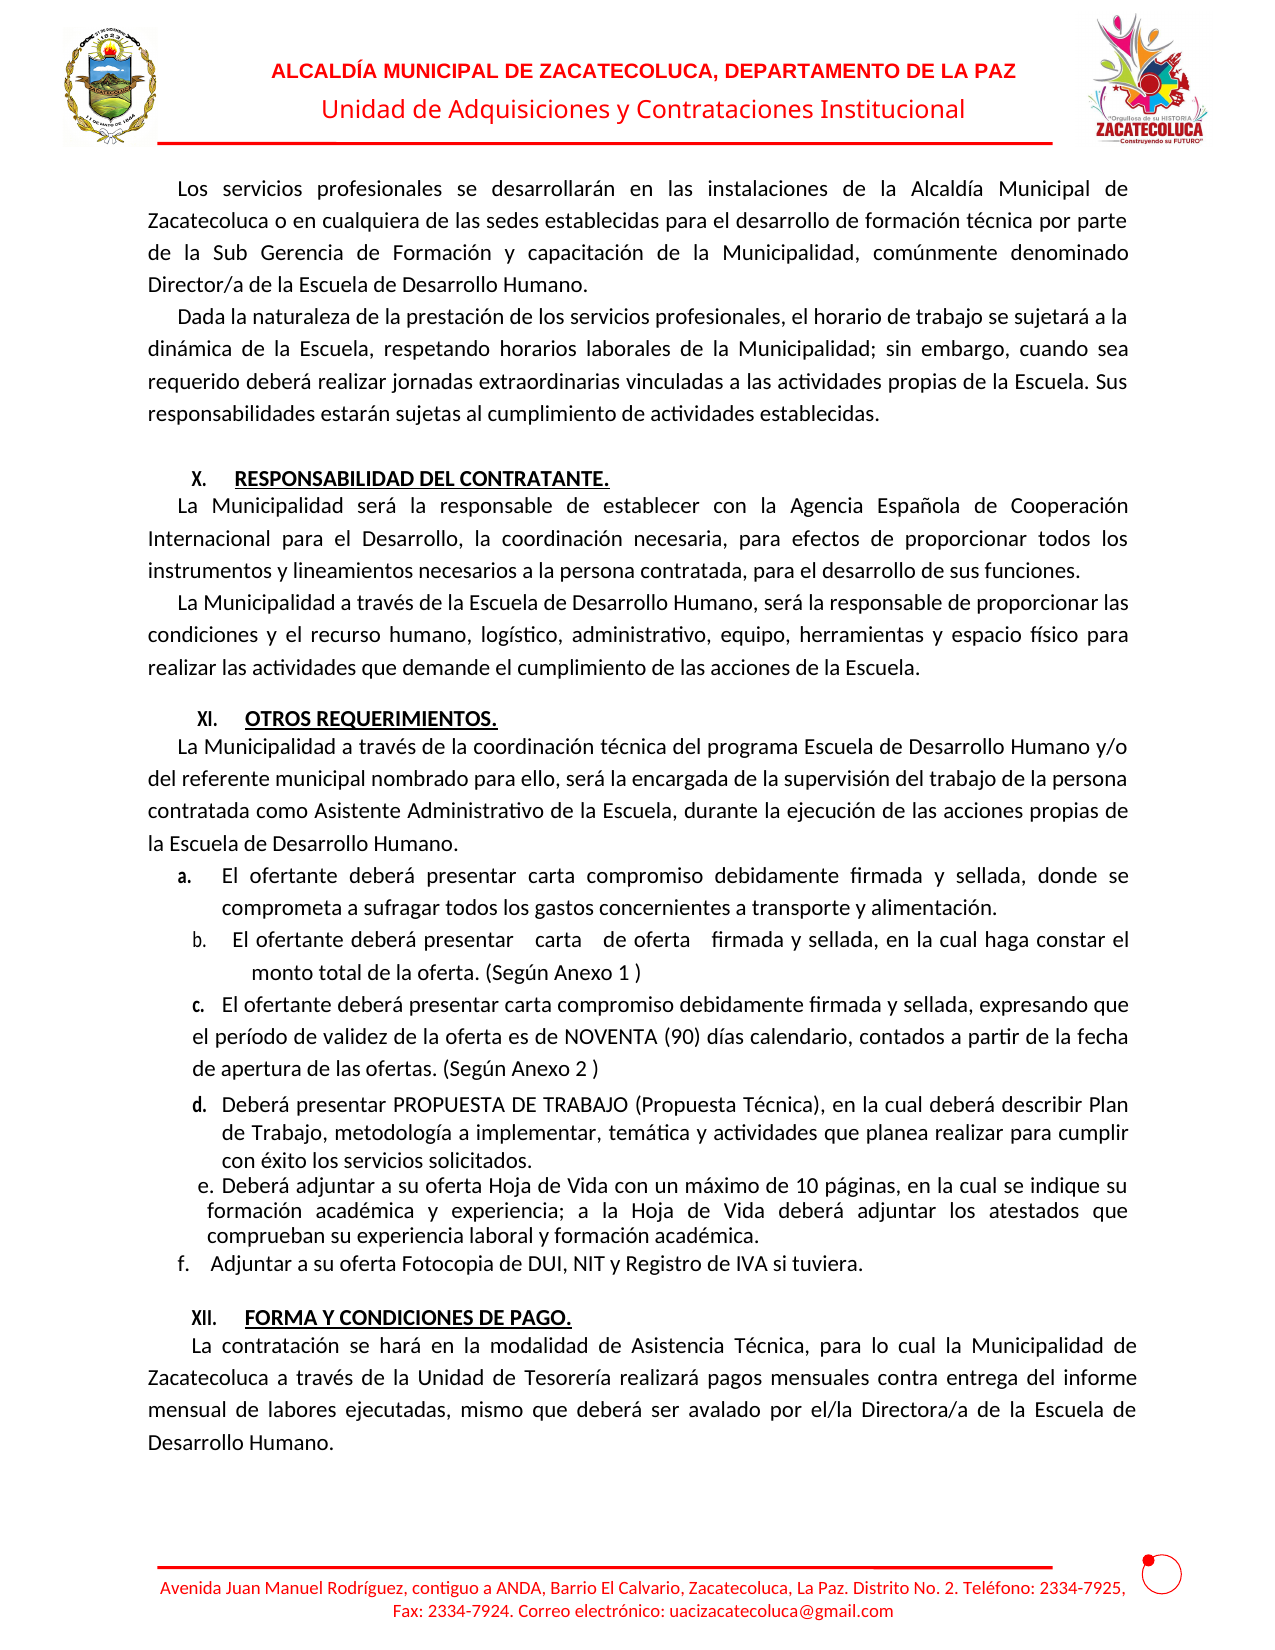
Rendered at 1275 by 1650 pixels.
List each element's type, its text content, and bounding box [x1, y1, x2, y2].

text e. Deberá adjuntar a su oferta Hoja de Vida con un máximo de 10 páginas, en la cual se indique su formación académica y experiencia; a la Hoja de Vida deberá adjuntar los atestados que comprueban su experiencia laboral y formación académica. [197, 1174, 1130, 1249]
text c. El ofertante deberá presentar carta compromiso debidamente firmada y sellada, expresando que el período de validez de la oferta es de NOVENTA (90) días calendario, contados a partir de la fecha de apertura de las ofertas. (Según Anexo 2 ) [192, 990, 1131, 1082]
text La Municipalidad será la responsable de establecer con la Agencia Española de Cooperación Internacional para el Desarrollo, la coordinación necesaria, para efectos de proporcionar todos los instrumentos y lineamientos necesarios a la persona contratada, para el desarrollo de sus funciones. [148, 492, 1130, 584]
text d. Deberá presentar PROPUESTA DE TRABAJO (Propuesta Técnica), en la cual deberá describir Plan de Trabajo, metodología a implementar, temática y actividades que planea realizar para cumplir con éxito los servicios solicitados. [192, 1090, 1130, 1174]
picture [62, 27, 158, 147]
text La Municipalidad a través de la Escuela de Desarrollo Humano, será la responsable de proporcionar las condiciones y el recurso humano, logístico, administrativo, equipo, herramientas y espacio físico para realizar las actividades que demande el cumplimiento de las acciones de la Escuela. [148, 588, 1130, 681]
picture [1075, 11, 1213, 147]
text La Municipalidad a través de la coordinación técnica del programa Escuela de Desarrollo Humano y/o del referente municipal nombrado para ello, será la encargada de la supervisión del trabajo de la persona contratada como Asistente Administrativo de la Escuela, durante la ejecución de las acciones propias de la Escuela de Desarrollo Humano. [148, 732, 1130, 857]
text a. El ofertante deberá presentar carta compromiso debidamente firmada y sellada, donde se comprometa a sufragar todos los gastos concernientes a transporte y alimentación. [177, 861, 1131, 921]
text La contratación se hará en la modalidad de Asistencia Técnica, para lo cual la Municipalidad de Zacatecoluca a través de la Unidad de Tesorería realizará pagos mensuales contra entrega del informe mensual de labores ejecutadas, mismo que deberá ser avalado por el/la Directora/a de la Escuela de Desarrollo Humano. [148, 1331, 1139, 1456]
text Los servicios profesionales se desarrollarán en las instalaciones de la Alcaldía Municipal de Zacatecoluca o en cualquiera de las sedes establecidas para el desarrollo de formación técnica por parte de la Sub Gerencia de Formación y capacitación de la Municipalidad, comúnmente denominado Director/a de la Escuela de Desarrollo Humano. [148, 174, 1130, 298]
text XI. OTROS REQUERIMIENTOS. [197, 704, 1139, 732]
text b. El ofertante deberá presentar carta de oferta firmada y sellada, en la cual haga constar el monto total de la oferta. (Según Anexo 1 ) [192, 925, 1131, 986]
text X. RESPONSABILIDAD DEL CONTRATANTE. [191, 464, 1139, 492]
text XII. FORMA Y CONDICIONES DE PAGO. [191, 1303, 1139, 1331]
text Dada la naturaleza de la prestación de los servicios profesionales, el horario de trabajo se sujetará a la dinámica de la Escuela, respetando horarios laborales de la Municipalidad; sin embargo, cuando sea requerido deberá realizar jornadas extraordinarias vinculadas a las actividades propias de la Escuela. Sus responsabilidades estarán sujetas al cumplimiento de actividades establecidas. [148, 302, 1130, 427]
text f. Adjuntar a su oferta Fotocopia de DUI, NIT y Registro de IVA si tuviera. [177, 1249, 1139, 1277]
